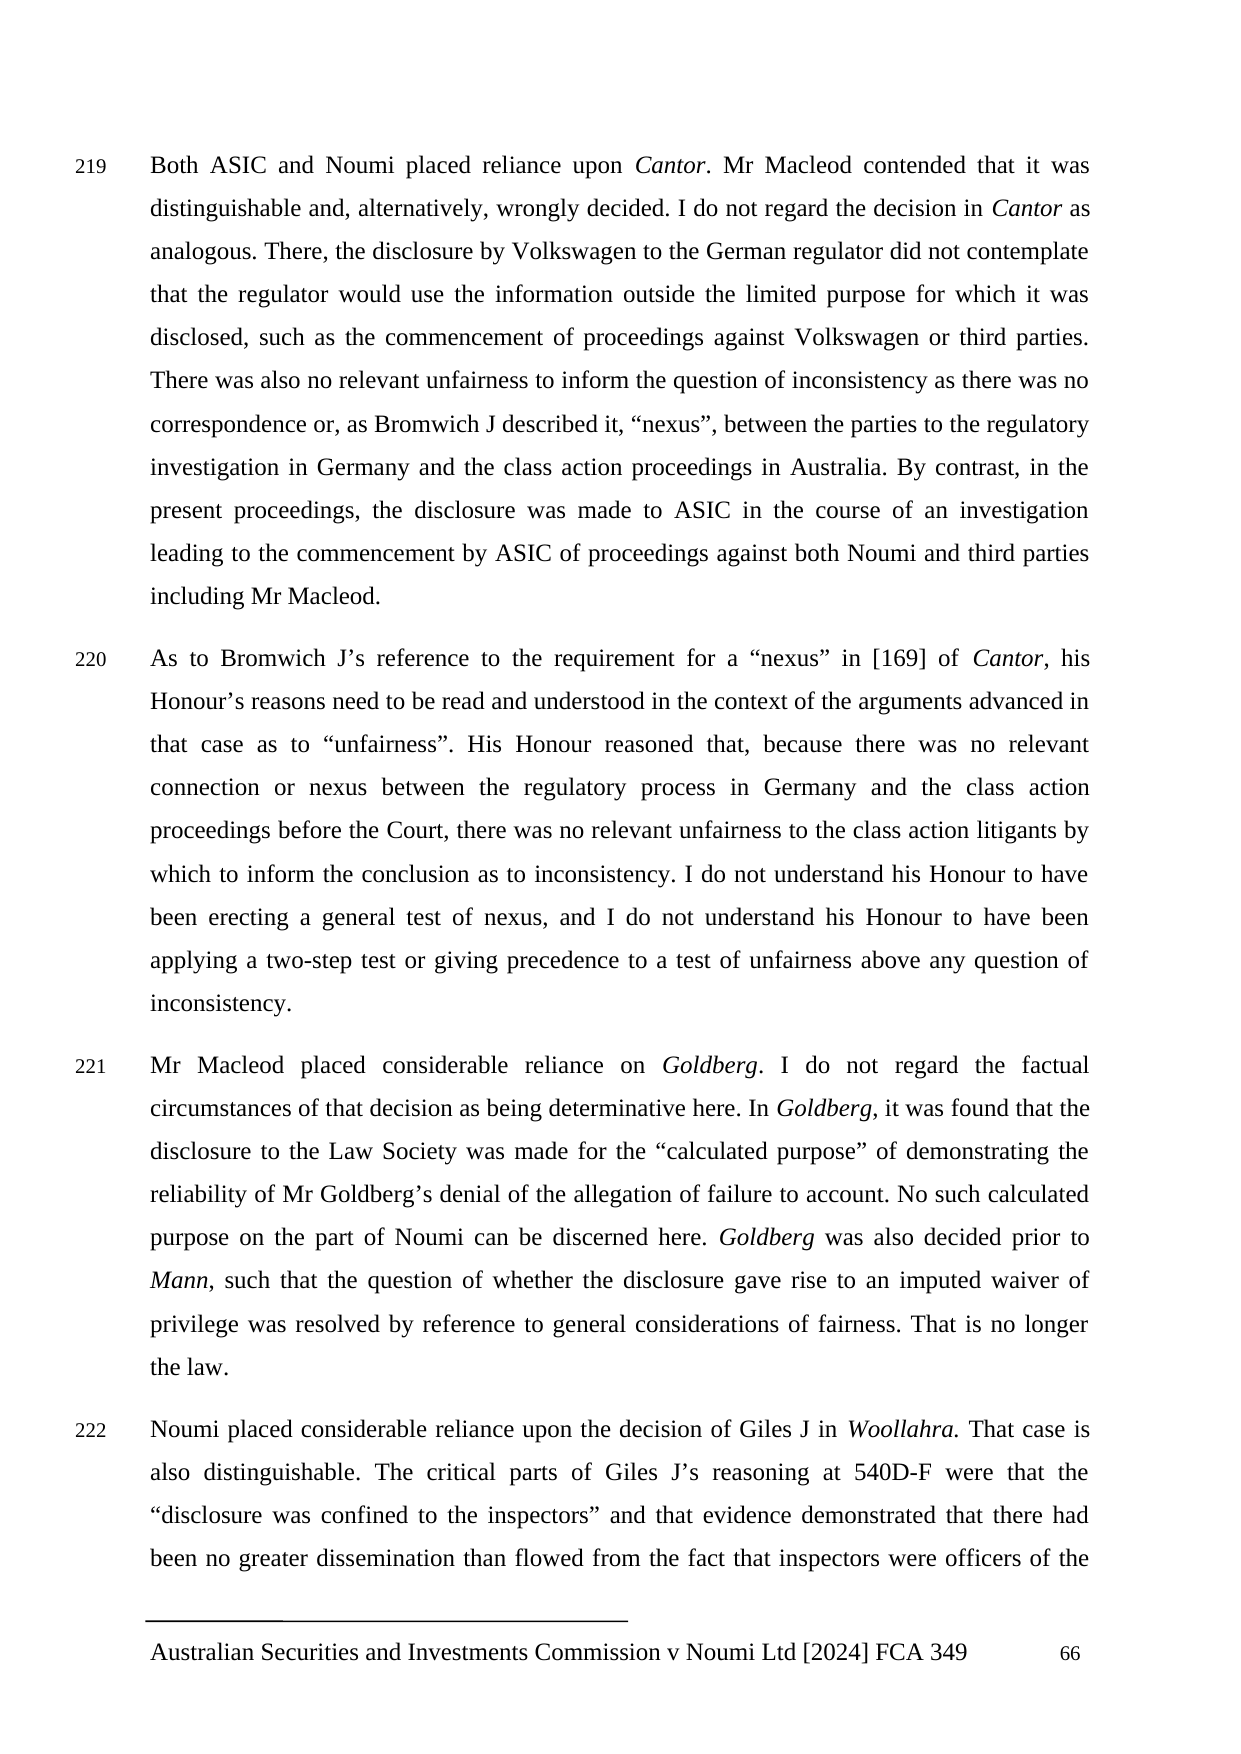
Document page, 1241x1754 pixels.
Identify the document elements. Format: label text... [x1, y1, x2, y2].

list 220 As to Bromwich J’s reference to the requirement for a “nexus” in [169] of Cantor, his Honour’s reasons need to be read and understood in the context of the arguments advanced in that case as to “unfairness”. His Honour reasoned that, because there was no relevant connection or nexus between the regulatory process in Germany and the class action proceedings before the Court, there was no relevant unfairness to the class action litigants by which to inform the conclusion as to inconsistency. I do not understand his Honour to have been erecting a general test of nexus, and I do not understand his Honour to have been applying a two-step test or giving precedence to a test of unfairness above any question of inconsistency. [75, 643, 1090, 1017]
list 221 Mr Macleod placed considerable reliance on Goldberg. I do not regard the factual circumstances of that decision as being determinative here. In Goldberg, it was found that the disclosure to the Law Society was made for the “calculated purpose” of demonstrating the reliability of Mr Goldberg’s denial of the allegation of failure to account. No such calculated purpose on the part of Noumi can be discerned here. Goldberg was also decided prior to Mann, such that the question of whether the disclosure gave rise to an imputed waiver of privilege was resolved by reference to general considerations of fairness. That is no longer the law. [75, 1050, 1090, 1381]
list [75, 1414, 1090, 1572]
list 219 Both ASIC and Noumi placed reliance upon Cantor. Mr Macleod contended that it was distinguishable and, alternatively, wrongly decided. I do not regard the decision in Cantor as analogous. There, the disclosure by Volkswagen to the German regulator did not contemplate that the regulator would use the information outside the limited purpose for which it was disclosed, such as the commencement of proceedings against Volkswagen or third parties. There was also no relevant unfairness to inform the question of inconsistency as there was no correspondence or, as Bromwich J described it, “nexus”, between the parties to the regulatory investigation in Germany and the class action proceedings in Australia. By contrast, in the present proceedings, the disclosure was made to ASIC in the course of an investigation leading to the commencement by ASIC of proceedings against both Noumi and third parties including Mr Macleod. [75, 150, 1090, 610]
